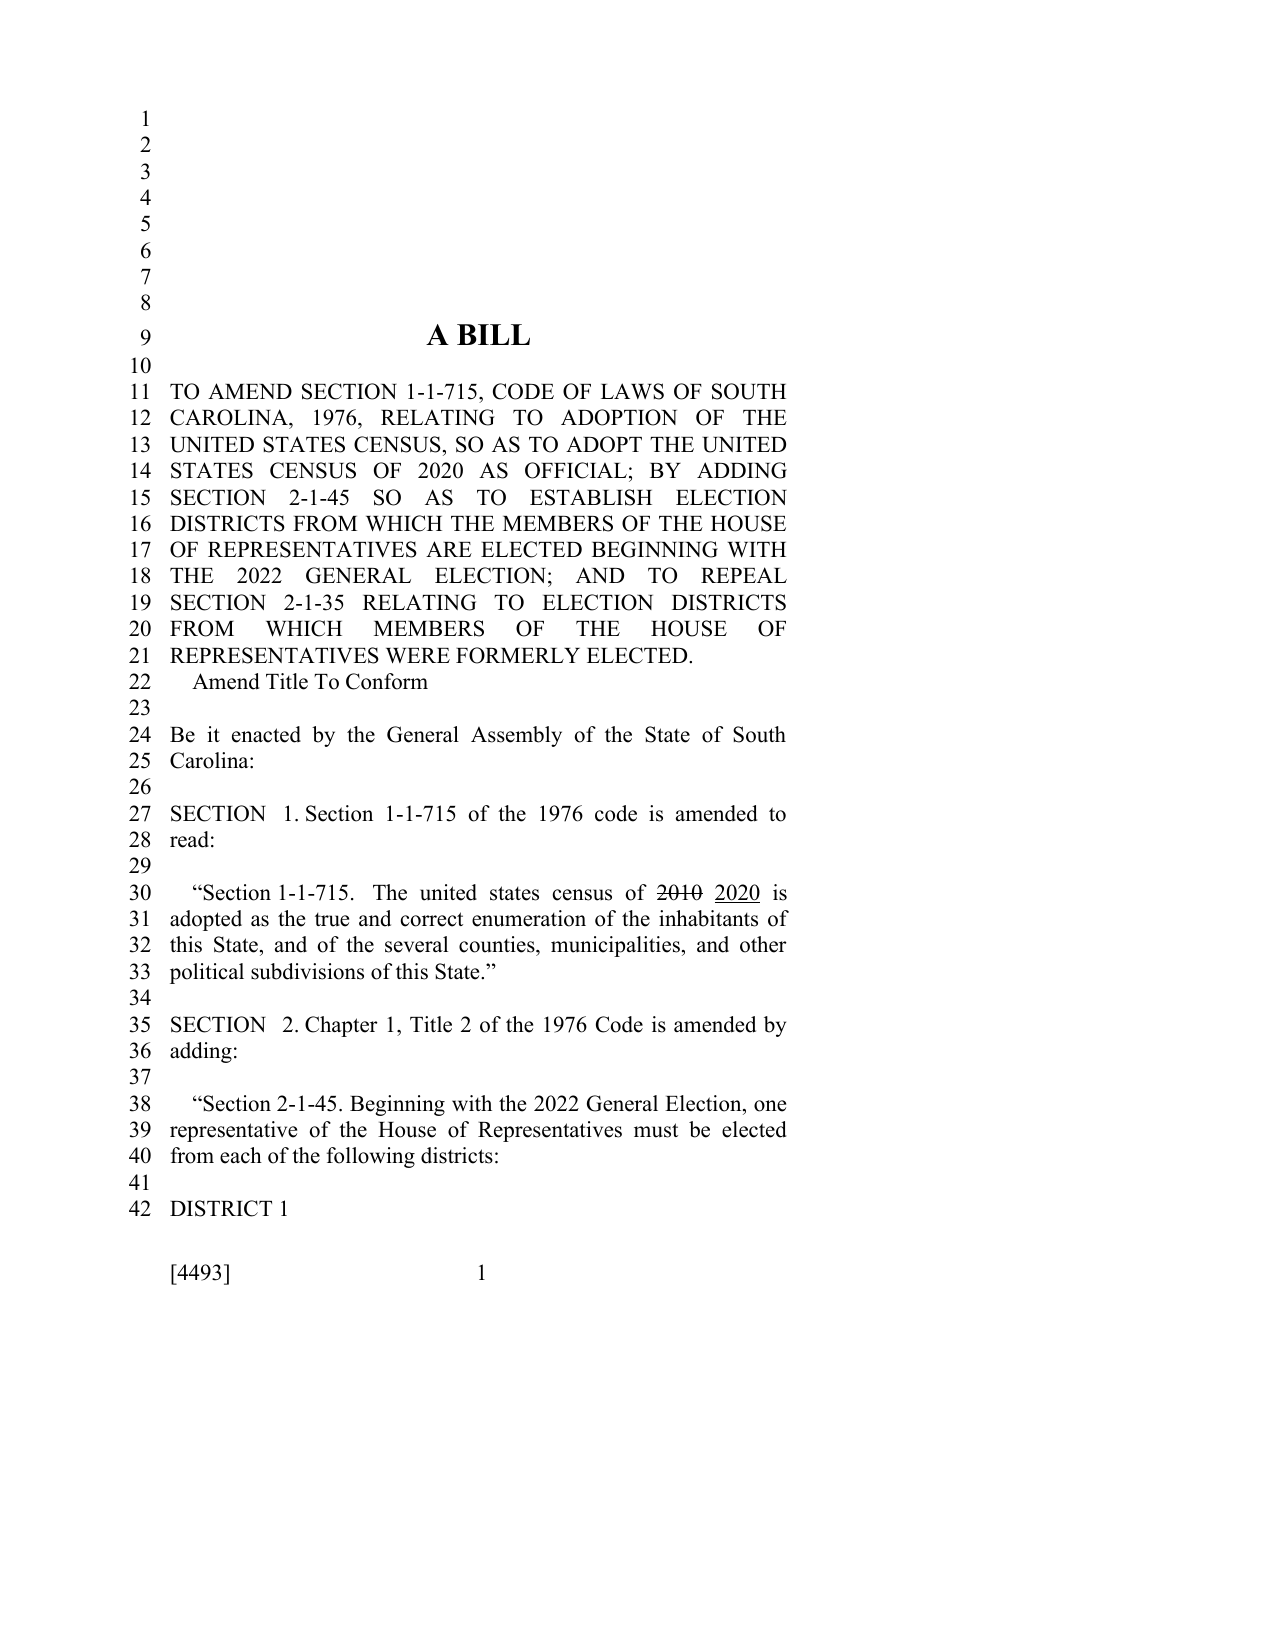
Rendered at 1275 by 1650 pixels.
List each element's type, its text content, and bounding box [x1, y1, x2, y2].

text A BILL [169, 316, 787, 352]
text DISTRICT 1 [169, 1195, 787, 1221]
text SECTION 1. Section 1-1-715 of the 1976 code is amended to read: [169, 800, 787, 852]
text Be it enacted by the General Assembly of the State of South Carolina: [169, 721, 787, 773]
text Amend Title To Conform [169, 668, 787, 694]
text “Section 1-1-715. The united states census of 2010 2020 is adopted as the true and correct enumeration of the inhabitants of this State, and of the several counties, municipalities, and other political subdivisions of this State.” [169, 879, 787, 984]
text SECTION 2. Chapter 1, Title 2 of the 1976 Code is amended by adding: [169, 1011, 787, 1063]
text TO AMEND SECTION 1-1-715, CODE OF LAWS OF SOUTH CAROLINA, 1976, RELATING TO ADOPTION OF THE UNITED STATES CENSUS, SO AS TO ADOPT THE UNITED STATES CENSUS OF 2020 AS OFFICIAL; BY ADDING SECTION 2-1-45 SO AS TO ESTABLISH ELECTION DISTRICTS FROM WHICH THE MEMBERS OF THE HOUSE OF REPRESENTATIVES ARE ELECTED BEGINNING WITH THE 2022 GENERAL ELECTION; AND TO REPEAL SECTION 2-1-35 RELATING TO ELECTION DISTRICTS FROM WHICH MEMBERS OF THE HOUSE OF REPRESENTATIVES WERE FORMERLY ELECTED. [169, 378, 787, 668]
text “Section 2-1-45. Beginning with the 2022 General Election, one representative of the House of Representatives must be elected from each of the following districts: [169, 1090, 787, 1169]
